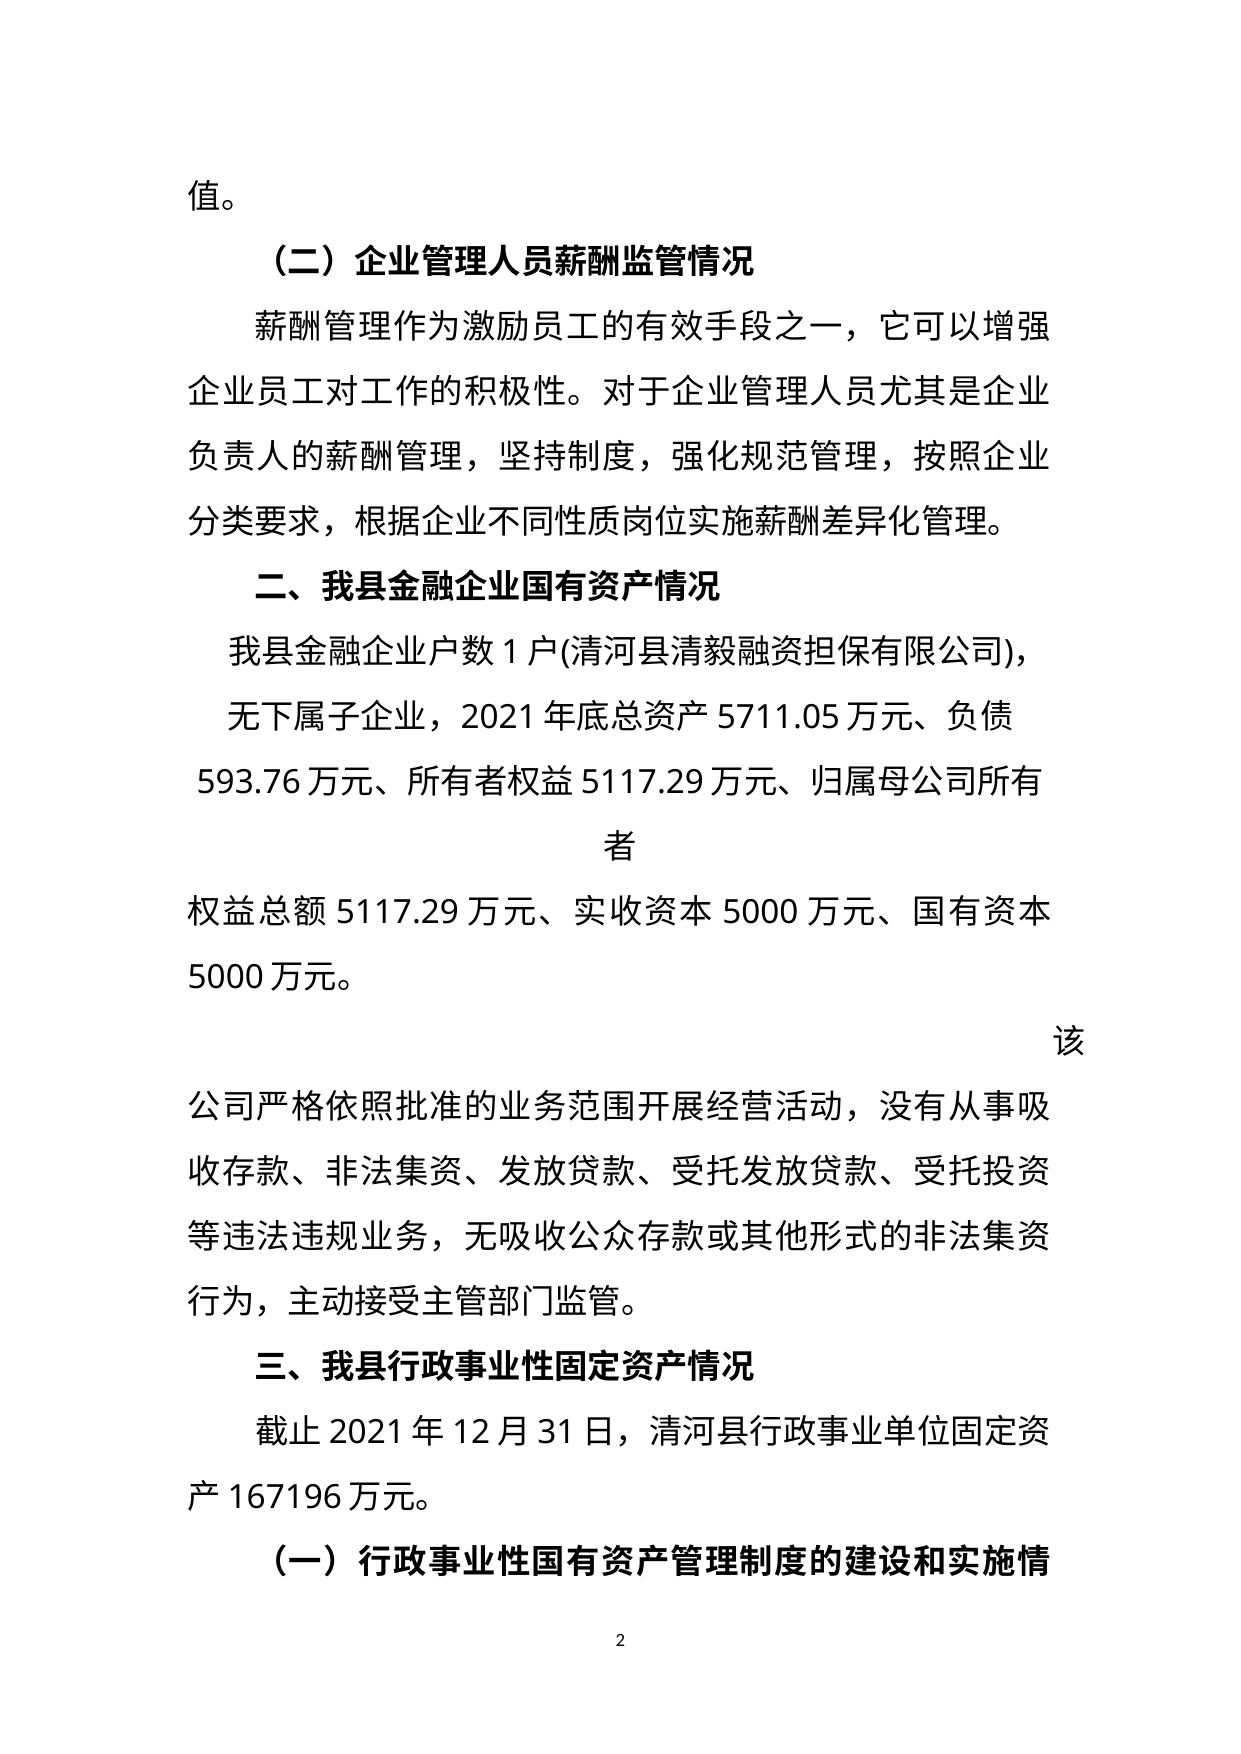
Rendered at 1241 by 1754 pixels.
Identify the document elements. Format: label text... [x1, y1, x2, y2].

text 我县金融企业户数1户(清河县清毅融资担保有限公司)，无下属子企业，2021年底总资产5711.05万元、负债593.76万元、所有者权益5117.29万元、归属母公司所有者 [187, 617, 1053, 877]
text 截止2021年12月31日，清河县行政事业单位固定资产167196万元。 [187, 1397, 1053, 1527]
text 薪酬管理作为激励员工的有效手段之一，它可以增强企业员工对工作的积极性。对于企业管理人员尤其是企业负责人的薪酬管理，坚持制度，强化规范管理，按照企业分类要求，根据企业不同性质岗位实施薪酬差异化管理。 [187, 292, 1053, 552]
text 三、我县行政事业性固定资产情况 [187, 1332, 1053, 1397]
text 权益总额5117.29万元、实收资本5000万元、国有资本5000万元。 [187, 877, 1053, 1007]
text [187, 1527, 1053, 1592]
text （二）企业管理人员薪酬监管情况 [187, 227, 1053, 292]
text 二、我县金融企业国有资产情况 [187, 552, 1053, 617]
text 该公司严格依照批准的业务范围开展经营活动，没有从事吸收存款、非法集资、发放贷款、受托发放贷款、受托投资等违法违规业务，无吸收公众存款或其他形式的非法集资行为，主动接受主管部门监管。 [187, 1007, 1053, 1332]
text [187, 162, 1053, 227]
